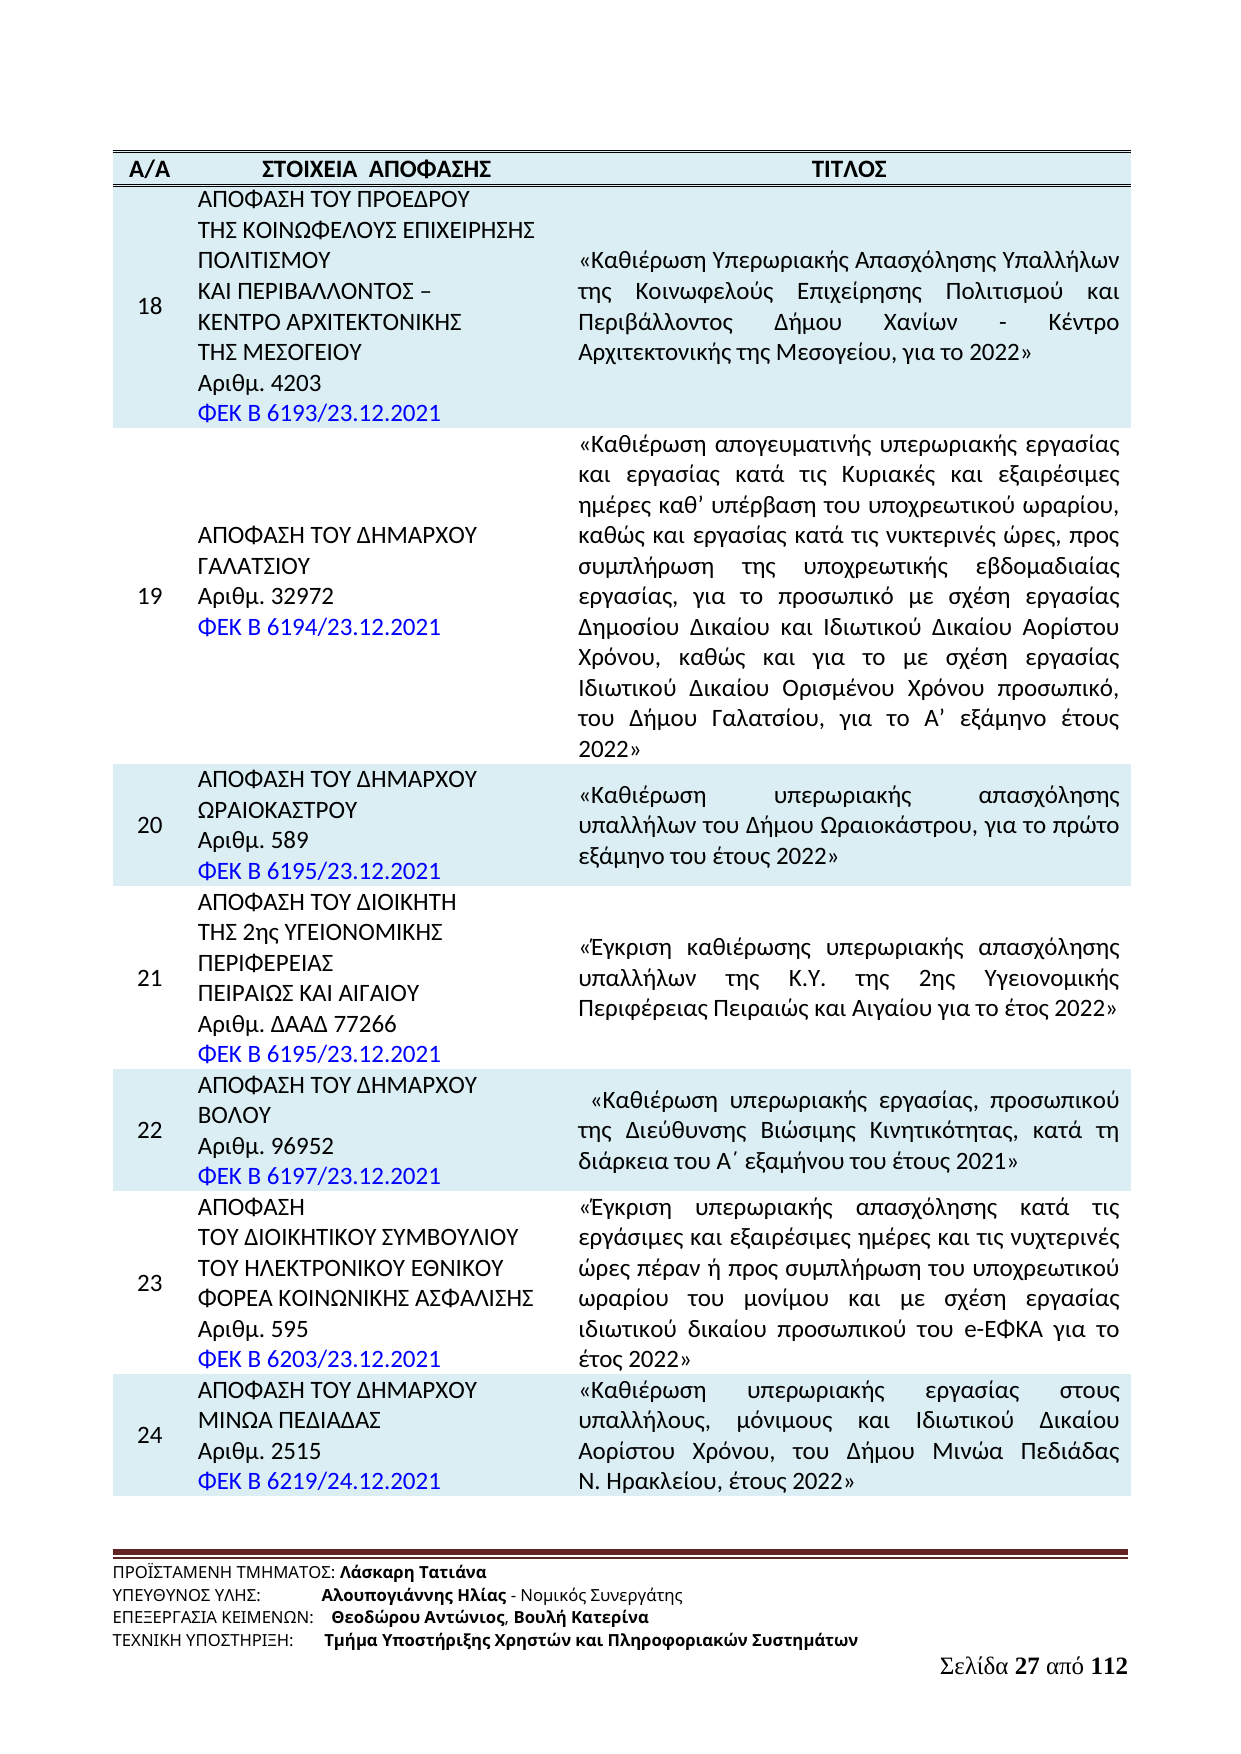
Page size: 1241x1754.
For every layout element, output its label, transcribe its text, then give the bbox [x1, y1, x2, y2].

table_cell «Καθιέρωση Υπερωριακής Απασχόλησης Υπαλλήλων της Κοινωφελούς Επιχείρησης Πολιτισμού και Περιβάλλοντος Δήμου Χανίων - Κέντρο Αρχιτεκτονικής της Μεσογείου, για το 2022» [567, 187, 1131, 428]
table_cell 24 [113, 1374, 186, 1496]
table_cell «Καθιέρωση απογευματινής υπερωριακής εργασίας και εργασίας κατά τις Κυριακές και εξαιρέσιμες ημέρες καθ’ υπέρβαση του υποχρεωτικού ωραρίου, καθώς και εργασίας κατά τις νυκτερινές ώρες, προς συμπλήρωση της υποχρεωτικής εβδομαδιαίας εργασίας, για το προσωπικό με σχέση εργασίας Δημοσίου Δικαίου και Ιδιωτικού Δικαίου Αορίστου Χρόνου, καθώς και για το με σχέση εργασίας Ιδιωτικού Δικαίου Ορισμένου Χρόνου προσωπικό, του Δήμου Γαλατσίου, για το Α’ εξάμηνο έτους 2022» [567, 428, 1131, 763]
table_cell 18 [113, 187, 186, 428]
table_cell 20 [113, 764, 186, 886]
table_cell ΑΠΟΦΑΣΗ ΤΟΥ ΔΙΟΙΚΗΤΗ ΤΗΣ 2ης ΥΓΕΙΟΝΟΜΙΚΗΣ ΠΕΡΙΦΕΡΕΙΑΣ ΠΕΙΡΑΙΩΣ ΚΑΙ ΑΙΓΑΙΟΥ Αριθμ. ΔΑΑΔ 77266 ΦΕΚ B 6195/23.12.2021 [186, 886, 567, 1069]
table_cell 23 [113, 1191, 186, 1374]
table_cell «Καθιέρωση υπερωριακής εργασίας, προσωπικού της Διεύθυνσης Βιώσιμης Κινητικότητας, κατά τη διάρκεια του Α΄ εξαμήνου του έτους 2021» [567, 1069, 1131, 1191]
table_cell 22 [113, 1069, 186, 1191]
table_cell 19 [113, 428, 186, 763]
table_cell «Καθιέρωση υπερωριακής εργασίας στους υπαλλήλους, μόνιμους και Ιδιωτικού Δικαίου Αορίστου Χρόνου, του Δήμου Μινώα Πεδιάδας Ν. Ηρακλείου, έτους 2022» [567, 1374, 1131, 1496]
table_cell «Καθιέρωση υπερωριακής απασχόλησης υπαλλήλων του Δήμου Ωραιοκάστρου, για το πρώτο εξάμηνο του έτους 2022» [567, 764, 1131, 886]
table_cell «Έγκριση καθιέρωσης υπερωριακής απασχόλησης υπαλλήλων της Κ.Υ. της 2ης Υγειονομικής Περιφέρειας Πειραιώς και Αιγαίου για το έτος 2022» [567, 886, 1131, 1069]
table_cell ΑΠΟΦΑΣΗ ΤΟΥ ΔΗΜΑΡΧΟΥ ΩΡΑΙΟΚΑΣΤΡΟΥ Αριθμ. 589 ΦΕΚ B 6195/23.12.2021 [186, 764, 567, 886]
table_header ΤΙΤΛΟΣ [567, 153, 1131, 184]
table_cell ΑΠΟΦΑΣΗ ΤΟΥ ΔΗΜΑΡΧΟΥ ΓΑΛΑΤΣΙΟΥ Αριθμ. 32972 ΦΕΚ B 6194/23.12.2021 [186, 428, 567, 763]
table_cell ΑΠΟΦΑΣΗ ΤΟΥ ΔΗΜΑΡΧΟΥ ΒΟΛΟΥ Αριθμ. 96952 ΦΕΚ B 6197/23.12.2021 [186, 1069, 567, 1191]
table_cell ΑΠΟΦΑΣΗ ΤΟΥ ΔΗΜΑΡΧΟΥ ΜΙΝΩΑ ΠΕΔΙΑΔΑΣ Αριθμ. 2515 ΦΕΚ B 6219/24.12.2021 [186, 1374, 567, 1496]
table_cell ΑΠΟΦΑΣΗ ΤΟΥ ΔΙΟΙΚΗΤΙΚOΥ ΣΥΜΒΟYΛΙΟΥ ΤΟΥ ΗΛΕΚΤΡΟΝΙΚΟY ΕΘΝΙΚΟY ΦΟΡΕΑ ΚΟΙΝΩΝΙΚΗΣ ΑΣΦΑΛΙΣΗΣ Αριθμ. 595 ΦΕΚ B 6203/23.12.2021 [186, 1191, 567, 1374]
table_cell «Έγκριση υπερωριακής απασχόλησης κατά τις εργάσιμες και εξαιρέσιμες ημέρες και τις νυχτερινές ώρες πέραν ή προς συμπλήρωση του υποχρεωτικού ωραρίου του μονίμου και με σχέση εργασίας ιδιωτικού δικαίου προσωπικού του e-ΕΦΚΑ για το έτος 2022» [567, 1191, 1131, 1374]
table_header ΣΤΟΙΧΕΙΑ ΑΠΟΦΑΣΗΣ [186, 153, 567, 184]
table_cell 21 [113, 886, 186, 1069]
table_cell ΑΠΟΦΑΣΗ ΤΟΥ ΠΡΟΕΔΡΟΥ ΤΗΣ ΚΟΙΝΩΦΕΛΟΥΣ ΕΠΙΧΕΙΡΗΣΗΣ ΠΟΛΙΤΙΣΜΟΥ ΚΑΙ ΠΕΡΙΒΑΛΛΟΝΤΟΣ – ΚΕΝΤΡΟ ΑΡΧΙΤΕΚΤΟΝΙΚΗΣ ΤΗΣ ΜΕΣΟΓΕΙΟΥ Αριθμ. 4203 ΦΕΚ B 6193/23.12.2021 [186, 187, 567, 428]
table_header A/A [113, 153, 186, 184]
